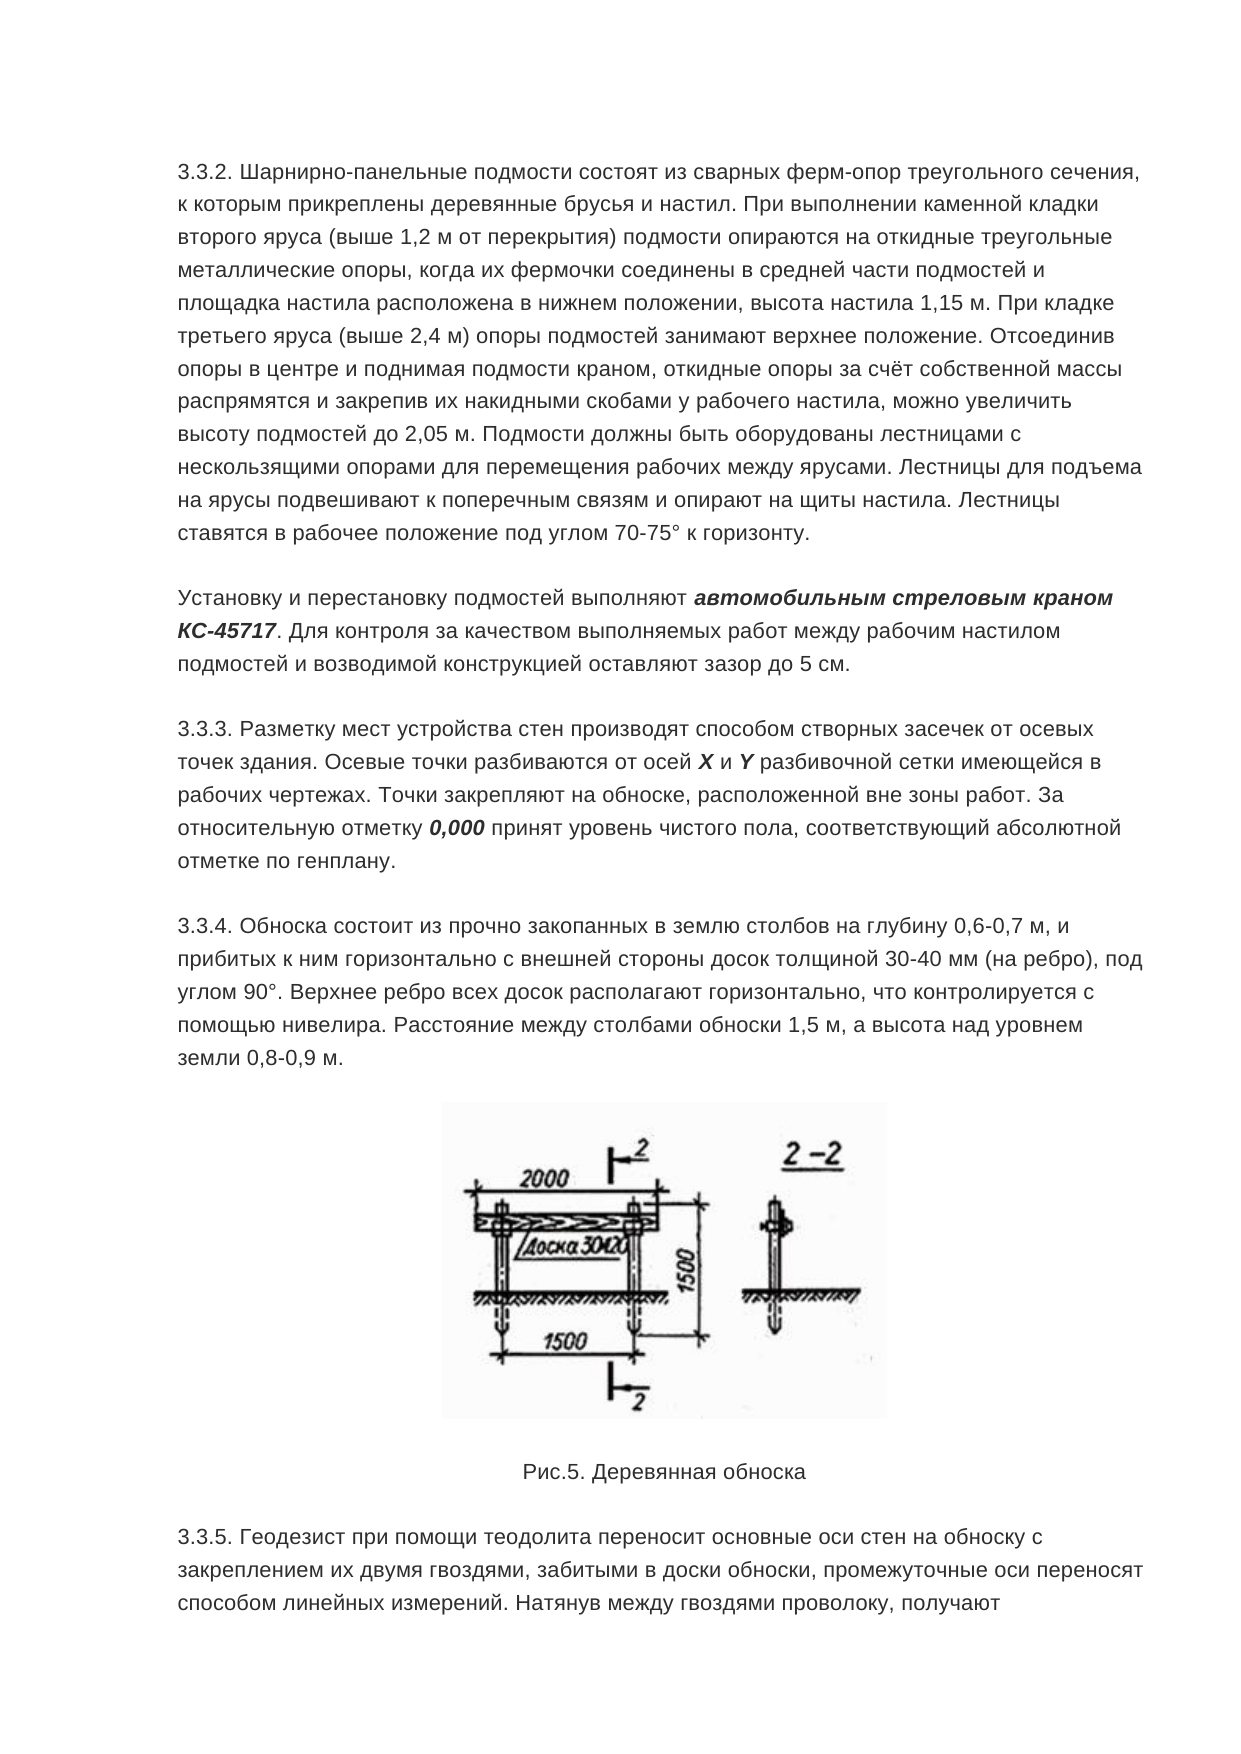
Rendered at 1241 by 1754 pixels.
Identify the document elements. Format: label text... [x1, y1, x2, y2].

picture [441, 1102, 888, 1419]
text 3.3.2. Шарнирно-панельные подмости состоят из сварных ферм-опор треугольного сечения, к которым прикреплены деревянные брусья и настил. При выполнении каменной кладки второго яруса (выше 1,2 м от перекрытия) подмости опираются на откидные треугольные металлические опоры, когда их фермочки соединены в средней части подмостей и площадка настила расположена в нижнем положении, высота настила 1,15 м. При кладке третьего яруса (выше 2,4 м) опоры подмостей занимают верхнее положение. Отсоединив опоры в центре и поднимая подмости краном, откидные опоры за счёт собственной массы распрямятся и закрепив их накидными скобами у рабочего настила, можно увеличить высоту подмостей до 2,05 м. Подмости должны быть оборудованы лестницами с нескользящими опорами для перемещения рабочих между ярусами. Лестницы для подъема на ярусы подвешивают к поперечным связям и опирают на щиты настила. Лестницы ставятся в рабочее положение под углом 70-75° к горизонту. Установку и перестановку подмостей выполняют автомобильным стреловым краном КС-45717. Для контроля за качеством выполняемых работ между рабочим настилом подмостей и возводимой конструкцией оставляют зазор до 5 см. 3.3.3. Разметку мест устройства стен производят способом створных засечек от осевых точек здания. Осевые точки разбиваются от осей Х и Y разбивочной сетки имеющейся в рабочих чертежах. Точки закрепляют на обноске, расположенной вне зоны работ. За относительную отметку 0,000 принят уровень чистого пола, соответствующий абсолютной отметке по генплану. 3.3.4. Обноска состоит из прочно закопанных в землю столбов на глубину 0,6-0,7 м, и прибитых к ним горизонтально с внешней стороны досок толщиной 30-40 мм (на ребро), под углом 90°. Верхнее ребро всех досок располагают горизонтально, что контролируется с помощью нивелира. Расстояние между столбами обноски 1,5 м, а высота над уровнем земли 0,8-0,9 м. [177, 118, 1152, 1102]
text Рис.5. Деревянная обноска [177, 1418, 1152, 1484]
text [177, 1484, 1152, 1615]
